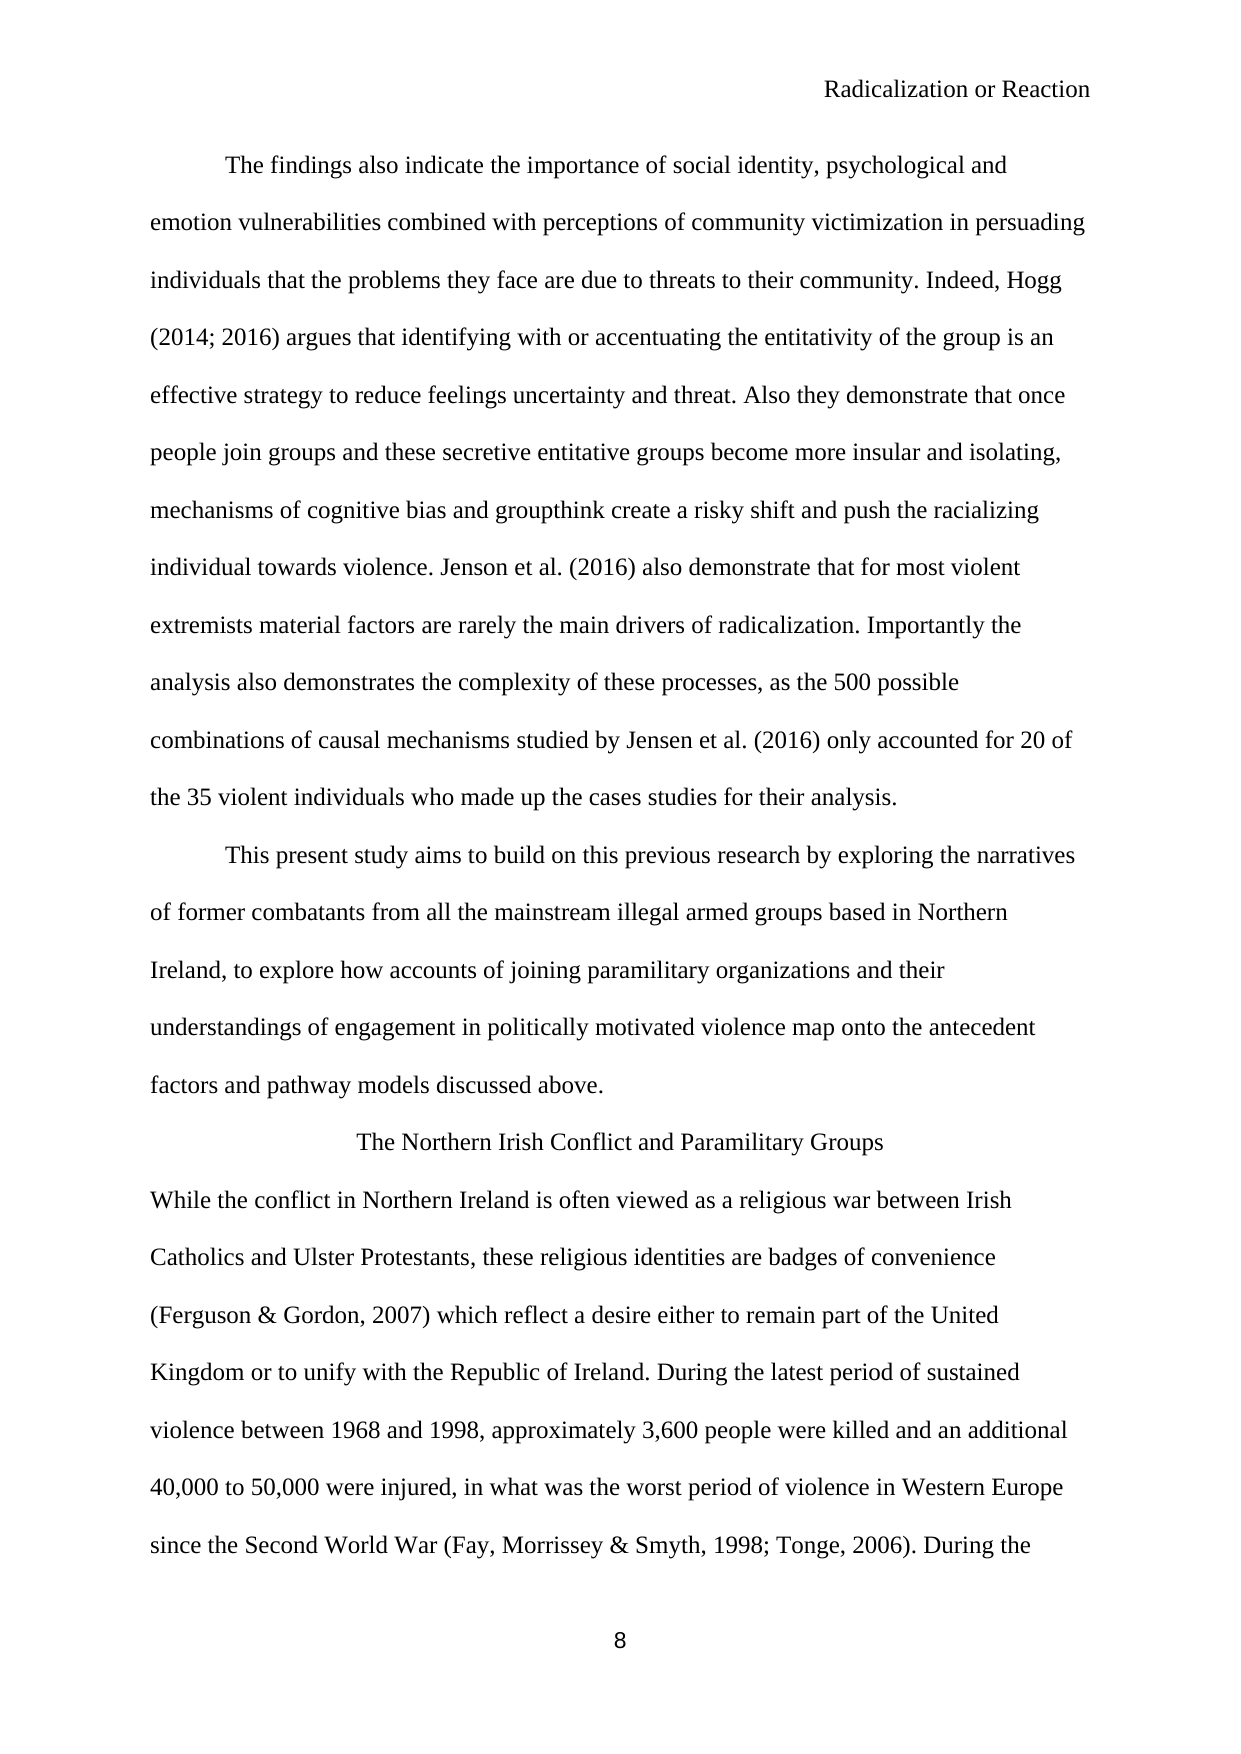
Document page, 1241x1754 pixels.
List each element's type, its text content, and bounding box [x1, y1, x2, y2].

text The Northern Irish Conflict and Paramilitary Groups [150, 1127, 1090, 1156]
text The findings also indicate the importance of social identity, psychological and emotion vulnerabilities combined with perceptions of community victimization in persuading individuals that the problems they face are due to threats to their community. Indeed, Hogg (2014; 2016) argues that identifying with or accentuating the entitativity of the group is an effective strategy to reduce feelings uncertainty and threat. Also they demonstrate that once people join groups and these secretive entitative groups become more insular and isolating, mechanisms of cognitive bias and groupthink create a risky shift and push the racializing individual towards violence. Jenson et al. (2016) also demonstrate that for most violent extremists material factors are rarely the main drivers of radicalization. Importantly the analysis also demonstrates the complexity of these processes, as the 500 possible combinations of causal mechanisms studied by Jensen et al. (2016) only accounted for 20 of the 35 violent individuals who made up the cases studies for their analysis. [150, 150, 1090, 811]
text This present study aims to build on this previous research by exploring the narratives of former combatants from all the mainstream illegal armed groups based in Northern Ireland, to explore how accounts of joining paramilitary organizations and their understandings of engagement in politically motivated violence map onto the antecedent factors and pathway models discussed above. [150, 840, 1090, 1099]
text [150, 1185, 1090, 1559]
